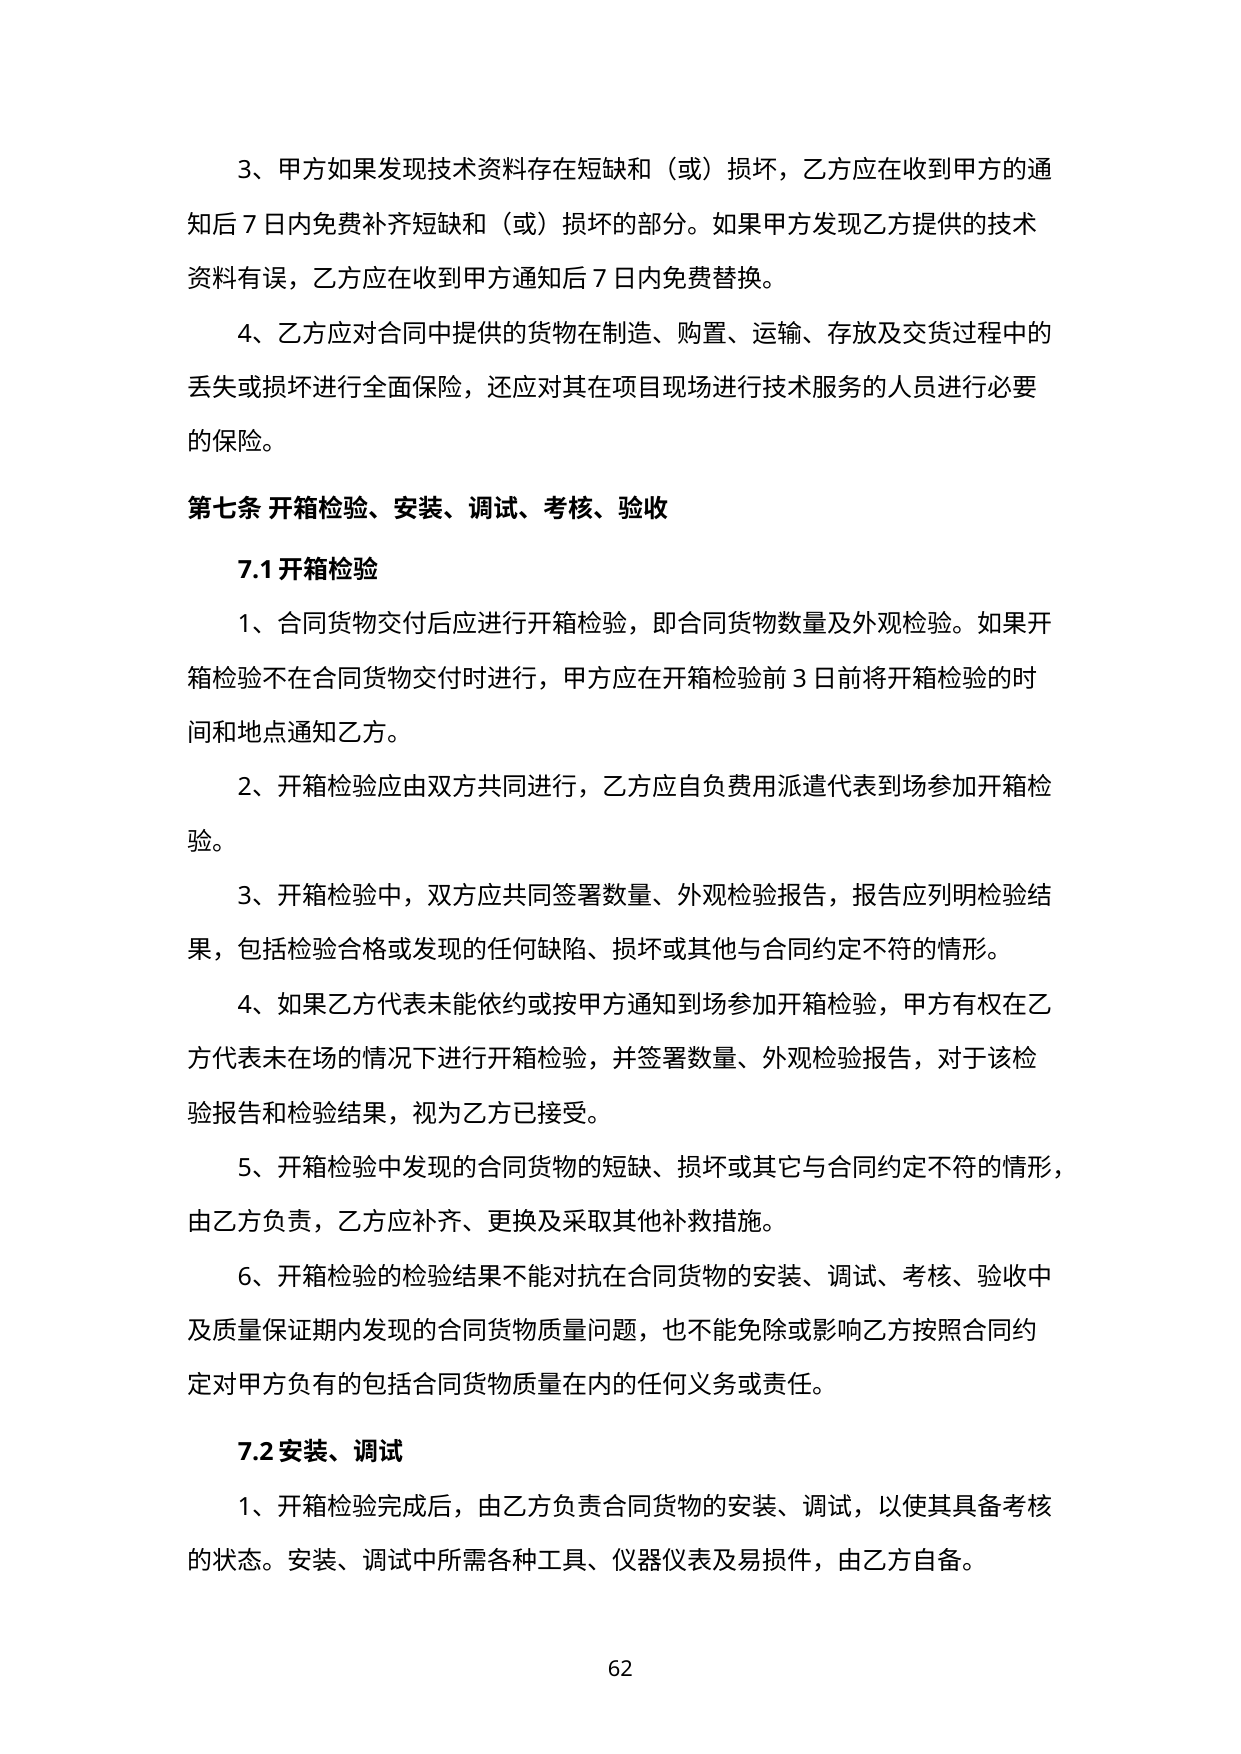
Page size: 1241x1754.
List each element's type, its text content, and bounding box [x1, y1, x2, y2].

text 3、开箱检验中，双方应共同签署数量、外观检验报告，报告应列明检验结果，包括检验合格或发现的任何缺陷、损坏或其他与合同约定不符的情形。 [187, 876, 1053, 966]
text 4、乙方应对合同中提供的货物在制造、购置、运输、存放及交货过程中的丢失或损坏进行全面保险，还应对其在项目现场进行技术服务的人员进行必要的保险。 [187, 313, 1053, 458]
text 5、开箱检验中发现的合同货物的短缺、损坏或其它与合同约定不符的情形，由乙方负责，乙方应补齐、更换及采取其他补救措施。 [187, 1147, 1053, 1238]
title 第七条 开箱检验、安装、调试、考核、验收 [187, 489, 1053, 525]
text 3、甲方如果发现技术资料存在短缺和（或）损坏，乙方应在收到甲方的通知后7日内免费补齐短缺和（或）损坏的部分。如果甲方发现乙方提供的技术资料有误，乙方应在收到甲方通知后7日内免费替换。 [187, 150, 1053, 295]
text 1、合同货物交付后应进行开箱检验，即合同货物数量及外观检验。如果开箱检验不在合同货物交付时进行，甲方应在开箱检验前3日前将开箱检验的时间和地点通知乙方。 [187, 604, 1053, 749]
text 7.1开箱检验 [187, 549, 1053, 586]
text 4、如果乙方代表未能依约或按甲方通知到场参加开箱检验，甲方有权在乙方代表未在场的情况下进行开箱检验，并签署数量、外观检验报告，对于该检验报告和检验结果，视为乙方已接受。 [187, 984, 1053, 1129]
text 7.2安装、调试 [187, 1432, 1053, 1468]
text 6、开箱检验的检验结果不能对抗在合同货物的安装、调试、考核、验收中及质量保证期内发现的合同货物质量问题，也不能免除或影响乙方按照合同约定对甲方负有的包括合同货物质量在内的任何义务或责任。 [187, 1256, 1053, 1401]
text 2、开箱检验应由双方共同进行，乙方应自负费用派遣代表到场参加开箱检验。 [187, 767, 1053, 857]
text 1、开箱检验完成后，由乙方负责合同货物的安装、调试，以使其具备考核的状态。安装、调试中所需各种工具、仪器仪表及易损件，由乙方自备。 [187, 1486, 1053, 1577]
